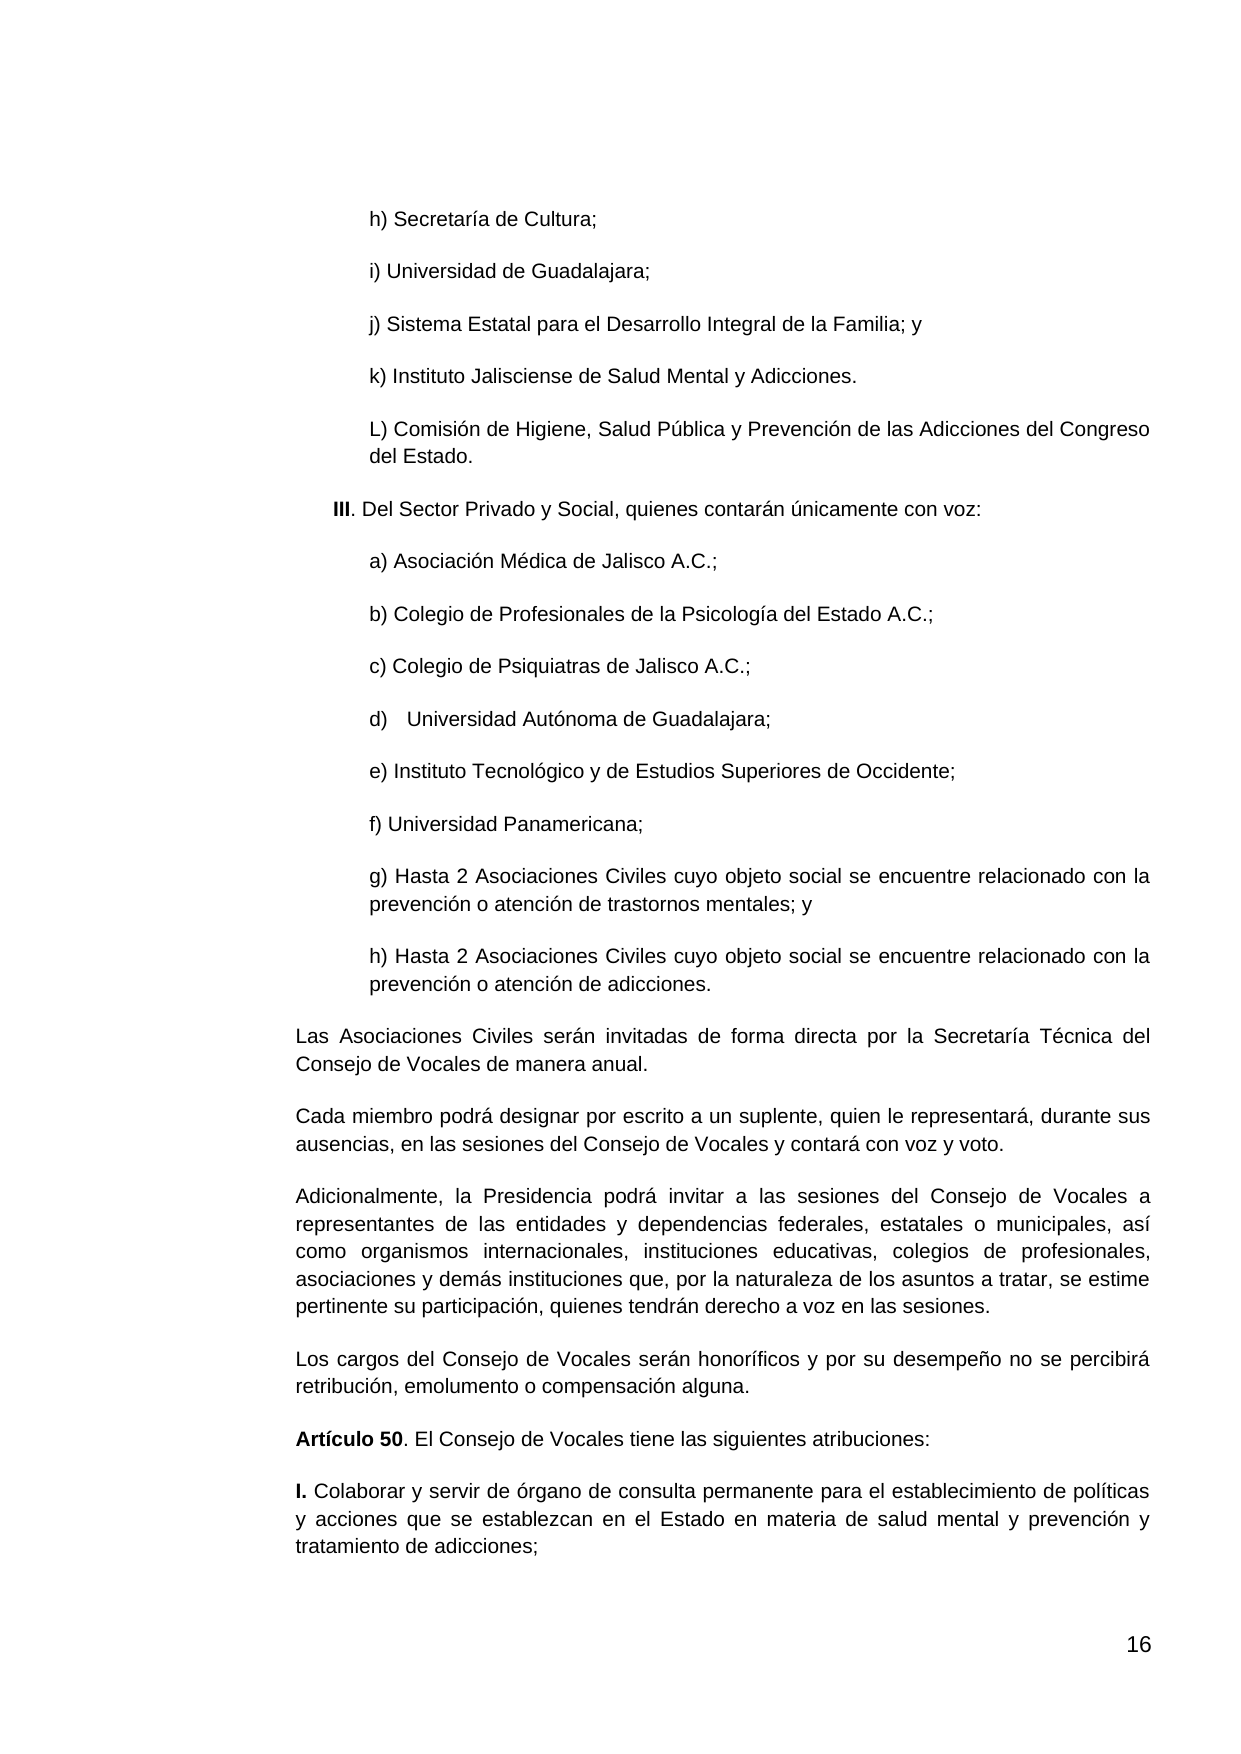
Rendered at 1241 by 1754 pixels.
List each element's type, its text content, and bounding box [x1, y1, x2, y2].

text k) Instituto Jalisciense de Salud Mental y Adicciones. [369, 364, 1152, 388]
text Cada miembro podrá designar por escrito a un suplente, quien le representará, durante sus ausencias, en las sesiones del Consejo de Vocales y contará con voz y voto. [295, 1104, 1152, 1156]
list Universidad Autónoma de Guadalajara; [369, 707, 1152, 731]
text a) Asociación Médica de Jalisco A.C.; [369, 549, 1152, 573]
text h) Hasta 2 Asociaciones Civiles cuyo objeto social se encuentre relacionado con la prevención o atención de adicciones. [369, 944, 1152, 996]
text h) Secretaría de Cultura; [369, 207, 1152, 231]
text Adicionalmente, la Presidencia podrá invitar a las sesiones del Consejo de Vocales a representantes de las entidades y dependencias federales, estatales o municipales, así como organismos internacionales, instituciones educativas, colegios de profesionales, asociaciones y demás instituciones que, por la naturaleza de los asuntos a tratar, se estime pertinente su participación, quienes tendrán derecho a voz en las sesiones. [295, 1184, 1152, 1318]
text e) Instituto Tecnológico y de Estudios Superiores de Occidente; [369, 759, 1152, 783]
text III. Del Sector Privado y Social, quienes contarán únicamente con voz: [333, 497, 1152, 521]
text I. Colaborar y servir de órgano de consulta permanente para el establecimiento de políticas y acciones que se establezcan en el Estado en materia de salud mental y prevención y tratamiento de adicciones; [295, 1479, 1152, 1558]
text f) Universidad Panamericana; [369, 812, 1152, 836]
text Las Asociaciones Civiles serán invitadas de forma directa por la Secretaría Técnica del Consejo de Vocales de manera anual. [295, 1024, 1152, 1076]
text Artículo 50. El Consejo de Vocales tiene las siguientes atribuciones: [295, 1427, 1152, 1451]
text j) Sistema Estatal para el Desarrollo Integral de la Familia; y [369, 312, 1152, 336]
text b) Colegio de Profesionales de la Psicología del Estado A.C.; [369, 602, 1152, 626]
text L) Comisión de Higiene, Salud Pública y Prevención de las Adicciones del Congreso del Estado. [369, 417, 1152, 468]
text Los cargos del Consejo de Vocales serán honoríficos y por su desempeño no se percibirá retribución, emolumento o compensación alguna. [295, 1347, 1152, 1398]
text c) Colegio de Psiquiatras de Jalisco A.C.; [369, 654, 1152, 678]
text g) Hasta 2 Asociaciones Civiles cuyo objeto social se encuentre relacionado con la prevención o atención de trastornos mentales; y [369, 864, 1152, 916]
text i) Universidad de Guadalajara; [369, 259, 1152, 283]
